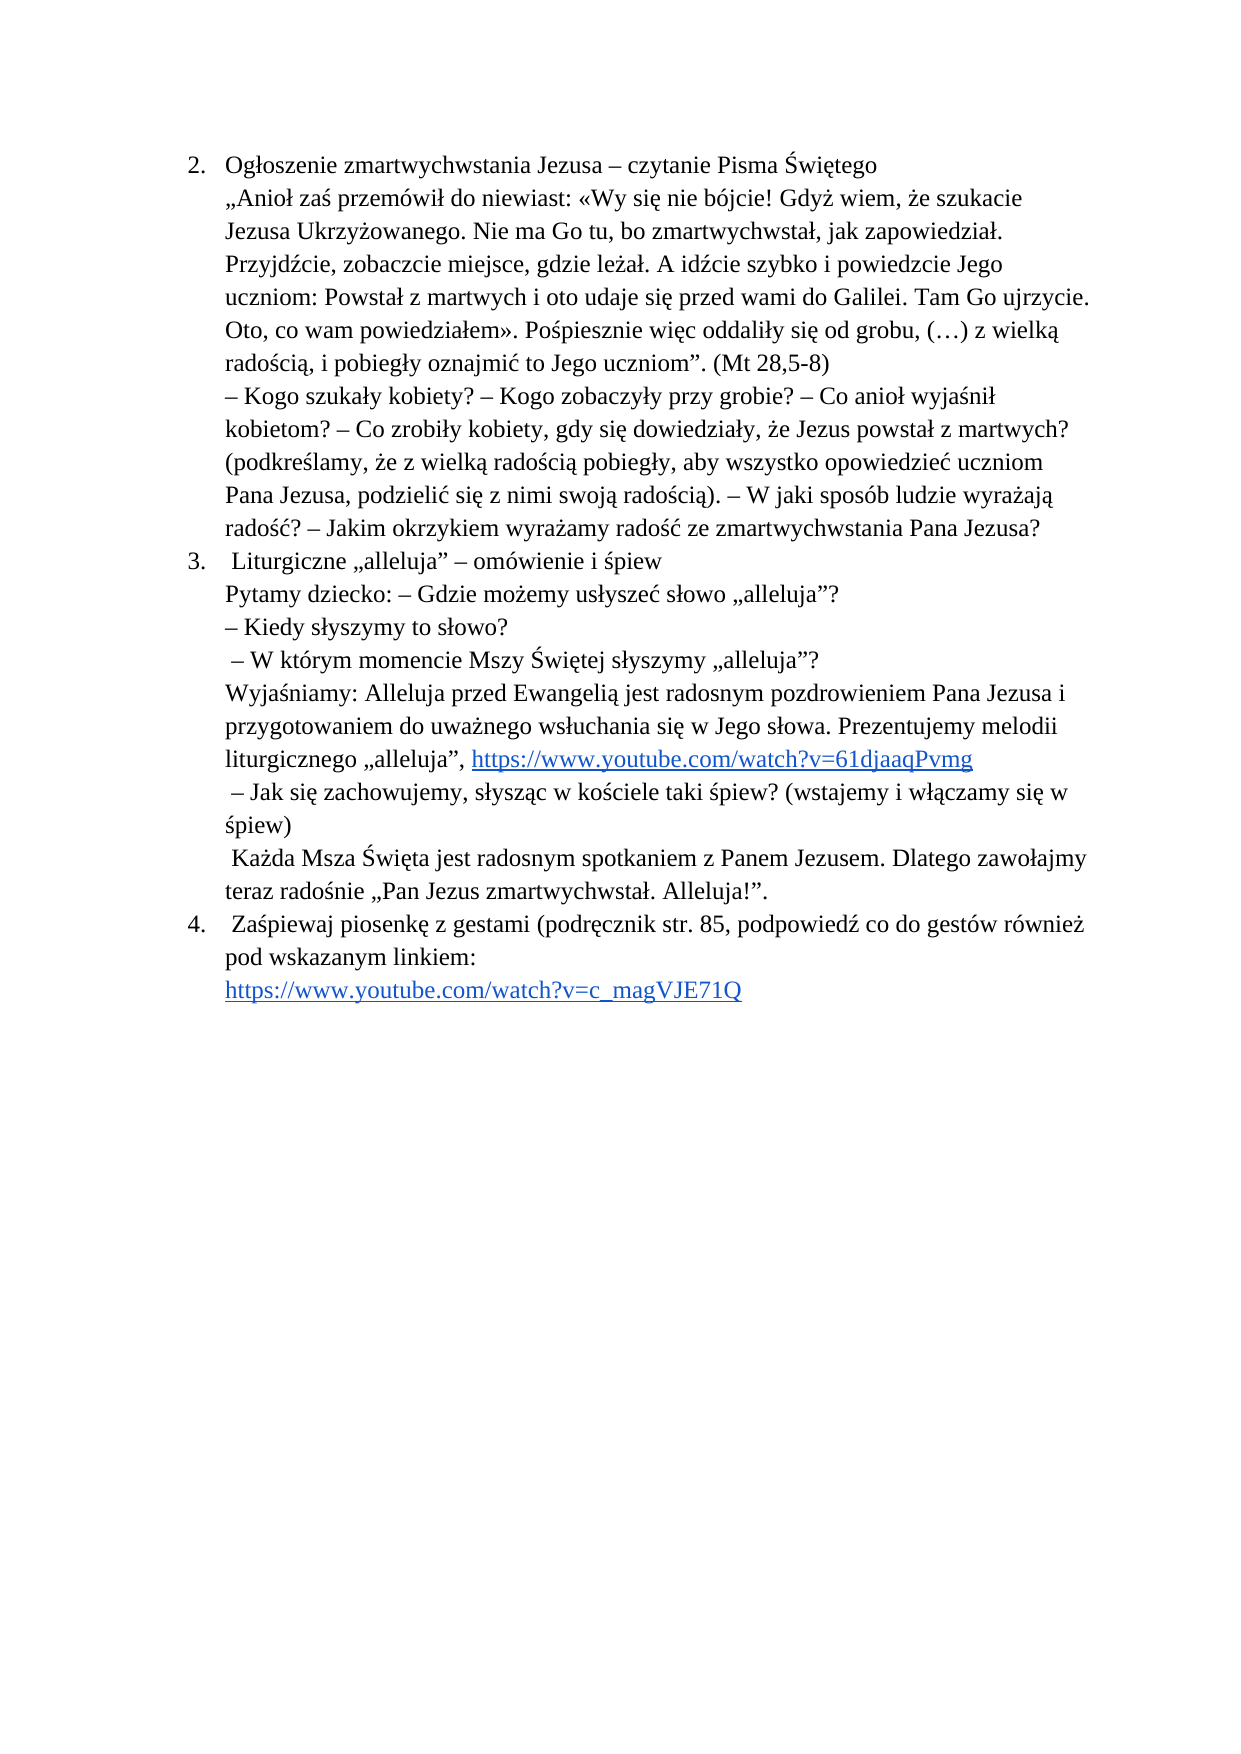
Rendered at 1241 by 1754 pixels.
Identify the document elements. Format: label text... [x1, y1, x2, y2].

text – Jak się zachowujemy, słysząc w kościele taki śpiew? (wstajemy i włączamy się w śpiew) [225, 777, 1090, 839]
list Liturgiczne „alleluja” – omówienie i śpiew [187, 546, 1090, 575]
text „Anioł zaś przemówił do niewiast: «Wy się nie bójcie! Gdyż wiem, że szukacie Jezusa Ukrzyżowanego. Nie ma Go tu, bo zmartwychwstał, jak zapowiedział. Przyjdźcie, zobaczcie miejsce, gdzie leżał. A idźcie szybko i powiedzcie Jego uczniom: Powstał z martwych i oto udaje się przed wami do Galilei. Tam Go ujrzycie. Oto, co wam powiedziałem». Pośpiesznie więc oddaliły się od grobu, (…) z wielką radością, i pobiegły oznajmić to Jego uczniom”. (Mt 28,5-8) [225, 183, 1090, 377]
text https://www.youtube.com/watch?v=c_magVJE71Q [225, 976, 1090, 1004]
text Pytamy dziecko: – Gdzie możemy usłyszeć słowo „alleluja”? [225, 579, 1090, 608]
list Ogłoszenie zmartwychwstania Jezusa – czytanie Pisma Świętego [187, 150, 1090, 179]
text Każda Msza Święta jest radosnym spotkaniem z Panem Jezusem. Dlatego zawołajmy teraz radośnie „Pan Jezus zmartwychwstał. Alleluja!”. [225, 843, 1090, 905]
text Wyjaśniamy: Alleluja przed Ewangelią jest radosnym pozdrowieniem Pana Jezusa i przygotowaniem do uważnego wsłuchania się w Jego słowa. Prezentujemy melodii liturgicznego „alleluja”, https://www.youtube.com/watch?v=61djaaqPvmg [225, 678, 1090, 773]
list Zaśpiewaj piosenkę z gestami (podręcznik str. 85, podpowiedź co do gestów również pod wskazanym linkiem: [187, 909, 1090, 971]
text – Kiedy słyszymy to słowo? [225, 612, 1090, 641]
text – Kogo szukały kobiety? – Kogo zobaczyły przy grobie? – Co anioł wyjaśnił kobietom? – Co zrobiły kobiety, gdy się dowiedziały, że Jezus powstał z martwych? (podkreślamy, że z wielką radością pobiegły, aby wszystko opowiedzieć uczniom Pana Jezusa, podzielić się z nimi swoją radością). – W jaki sposób ludzie wyrażają radość? – Jakim okrzykiem wyrażamy radość ze zmartwychwstania Pana Jezusa? [225, 381, 1090, 542]
text – W którym momencie Mszy Świętej słyszymy „alleluja”? [225, 645, 1090, 674]
